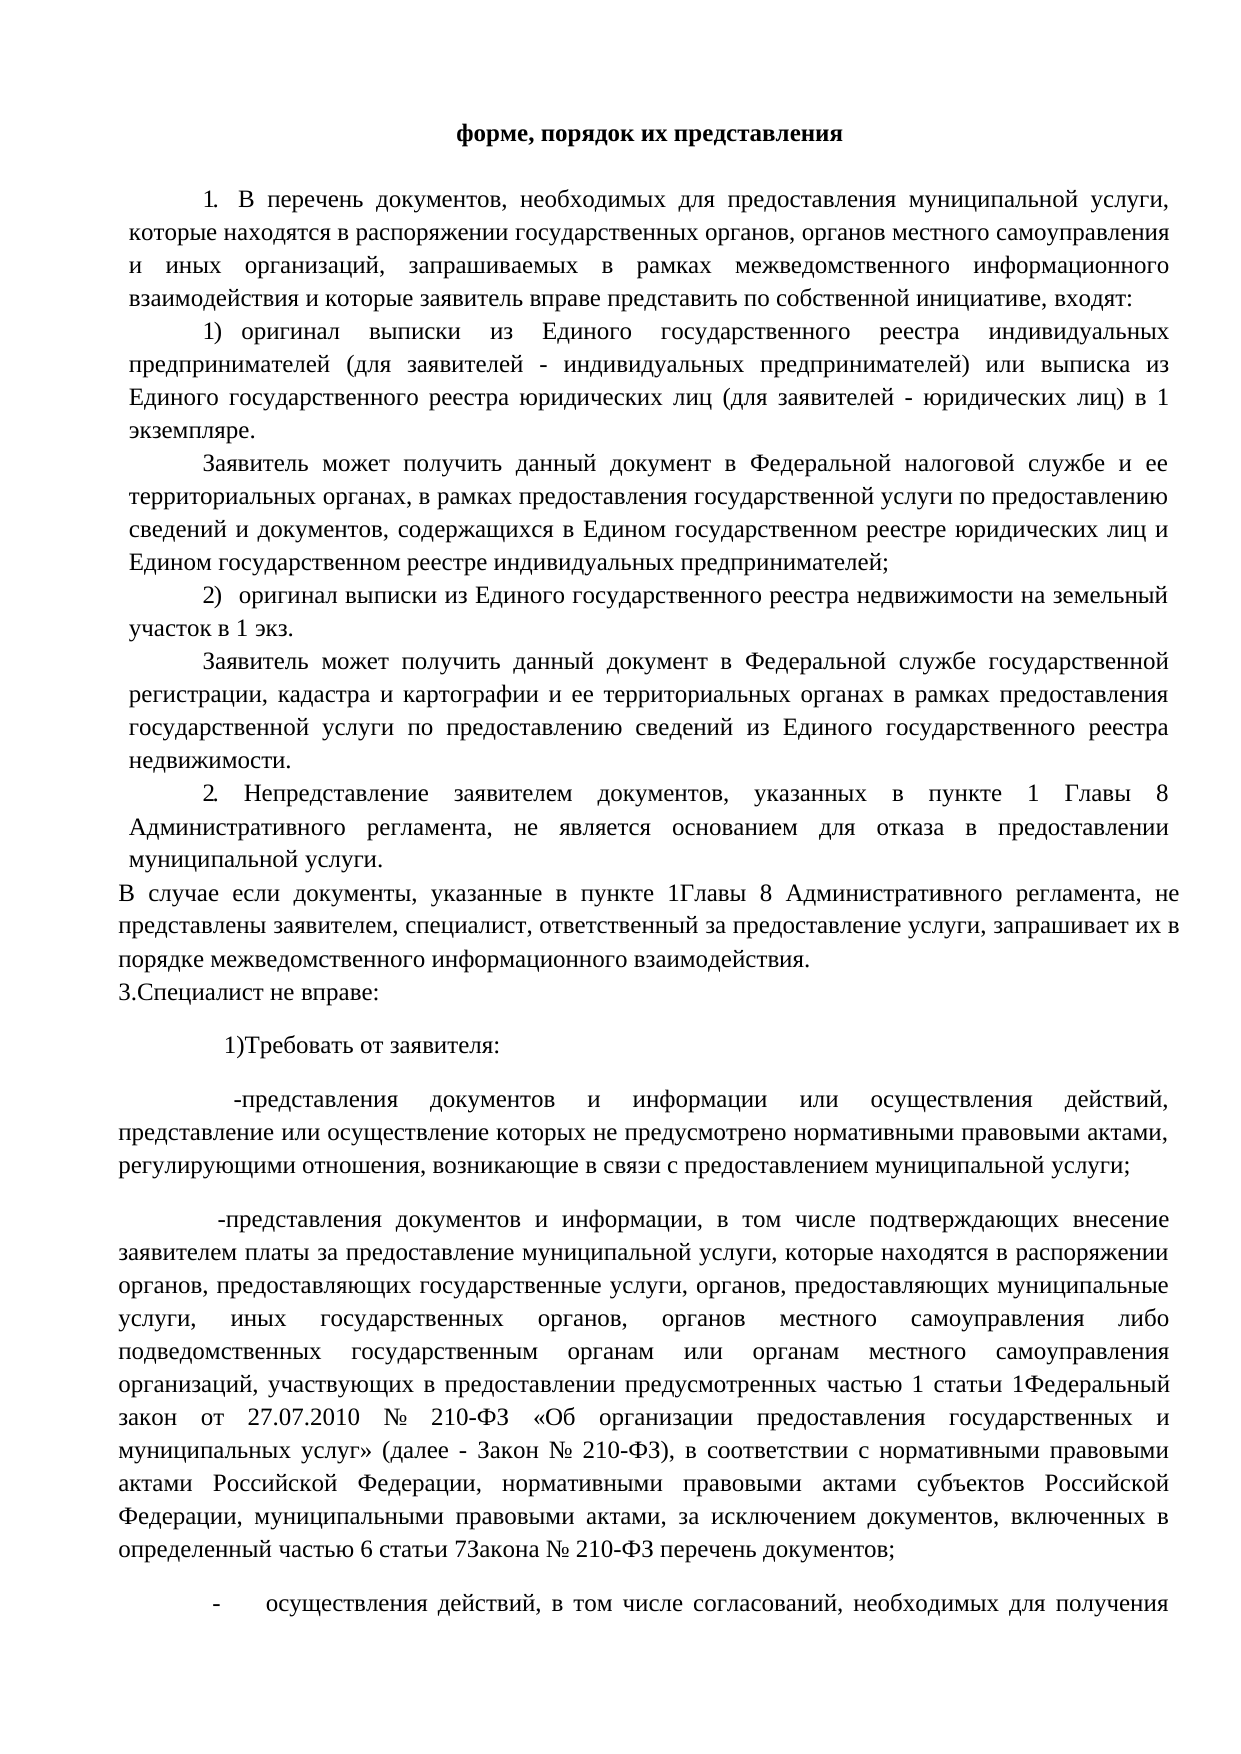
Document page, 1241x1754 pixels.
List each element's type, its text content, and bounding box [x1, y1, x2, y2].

text 3.Специалист не вправе: [118, 977, 1181, 1005]
text -представления документов и информации, в том числе подтверждающих внесение заявителем платы за предоставление муниципальной услуги, которые находятся в распоряжении органов, предоставляющих государственные услуги, органов, предоставляющих муниципальные услуги, иных государственных органов, органов местного самоуправления либо подведомственных государственным органам или органам местного самоуправления организаций, участвующих в предоставлении предусмотренных частью 1 статьи 1Федеральный закон от 27.07.2010 № 210-ФЗ «Об организации предоставления государственных и муниципальных услуг» (далее - Закон № 210-ФЗ), в соответствии с нормативными правовыми актами Российской Федерации, нормативными правовыми актами субъектов Российской Федерации, муниципальными правовыми актами, за исключением документов, включенных в определенный частью 6 статьи 7Закона № 210-ФЗ перечень документов; [118, 1204, 1170, 1563]
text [118, 118, 1181, 147]
text Заявитель может получить данный документ в Федеральной налоговой службе и ее территориальных органах, в рамках предоставления государственной услуги по предоставлению сведений и документов, содержащихся в Едином государственном реестре юридических лиц и Едином государственном реестре индивидуальных предпринимателей; [129, 448, 1169, 576]
list Непредставление заявителем документов, указанных в пункте 1 Главы 8 Административного регламента, не является основанием для отказа в предоставлении муниципальной услуги. [129, 778, 1170, 873]
list оригинал выписки из Единого государственного реестра недвижимости на земельный участок в 1 экз. [129, 580, 1169, 642]
text В случае если документы, указанные в пункте 1Главы 8 Административного регламента, не представлены заявителем, специалист, ответственный за предоставление услуги, запрашивает их в порядке межведомственного информационного взаимодействия. [118, 878, 1181, 972]
list оригинал выписки из Единого государственного реестра индивидуальных предпринимателей (для заявителей - индивидуальных предпринимателей) или выписка из Единого государственного реестра юридических лиц (для заявителей - юридических лиц) в 1 экземпляре. [129, 316, 1170, 444]
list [138, 1588, 1169, 1617]
list В перечень документов, необходимых для предоставления муниципальной услуги, которые находятся в распоряжении государственных органов, органов местного самоуправления и иных организаций, запрашиваемых в рамках межведомственного информационного взаимодействия и которые заявитель вправе представить по собственной инициативе, входят: [129, 184, 1170, 312]
text Заявитель может получить данный документ в Федеральной службе государственной регистрации, кадастра и картографии и ее территориальных органах в рамках предоставления государственной услуги по предоставлению сведений из Единого государственного реестра недвижимости. [129, 646, 1169, 774]
text -представления документов и информации или осуществления действий, представление или осуществление которых не предусмотрено нормативными правовыми актами, регулирующими отношения, возникающие в связи с предоставлением муниципальной услуги; [118, 1084, 1169, 1179]
text 1)Требовать от заявителя: [118, 1031, 1181, 1059]
